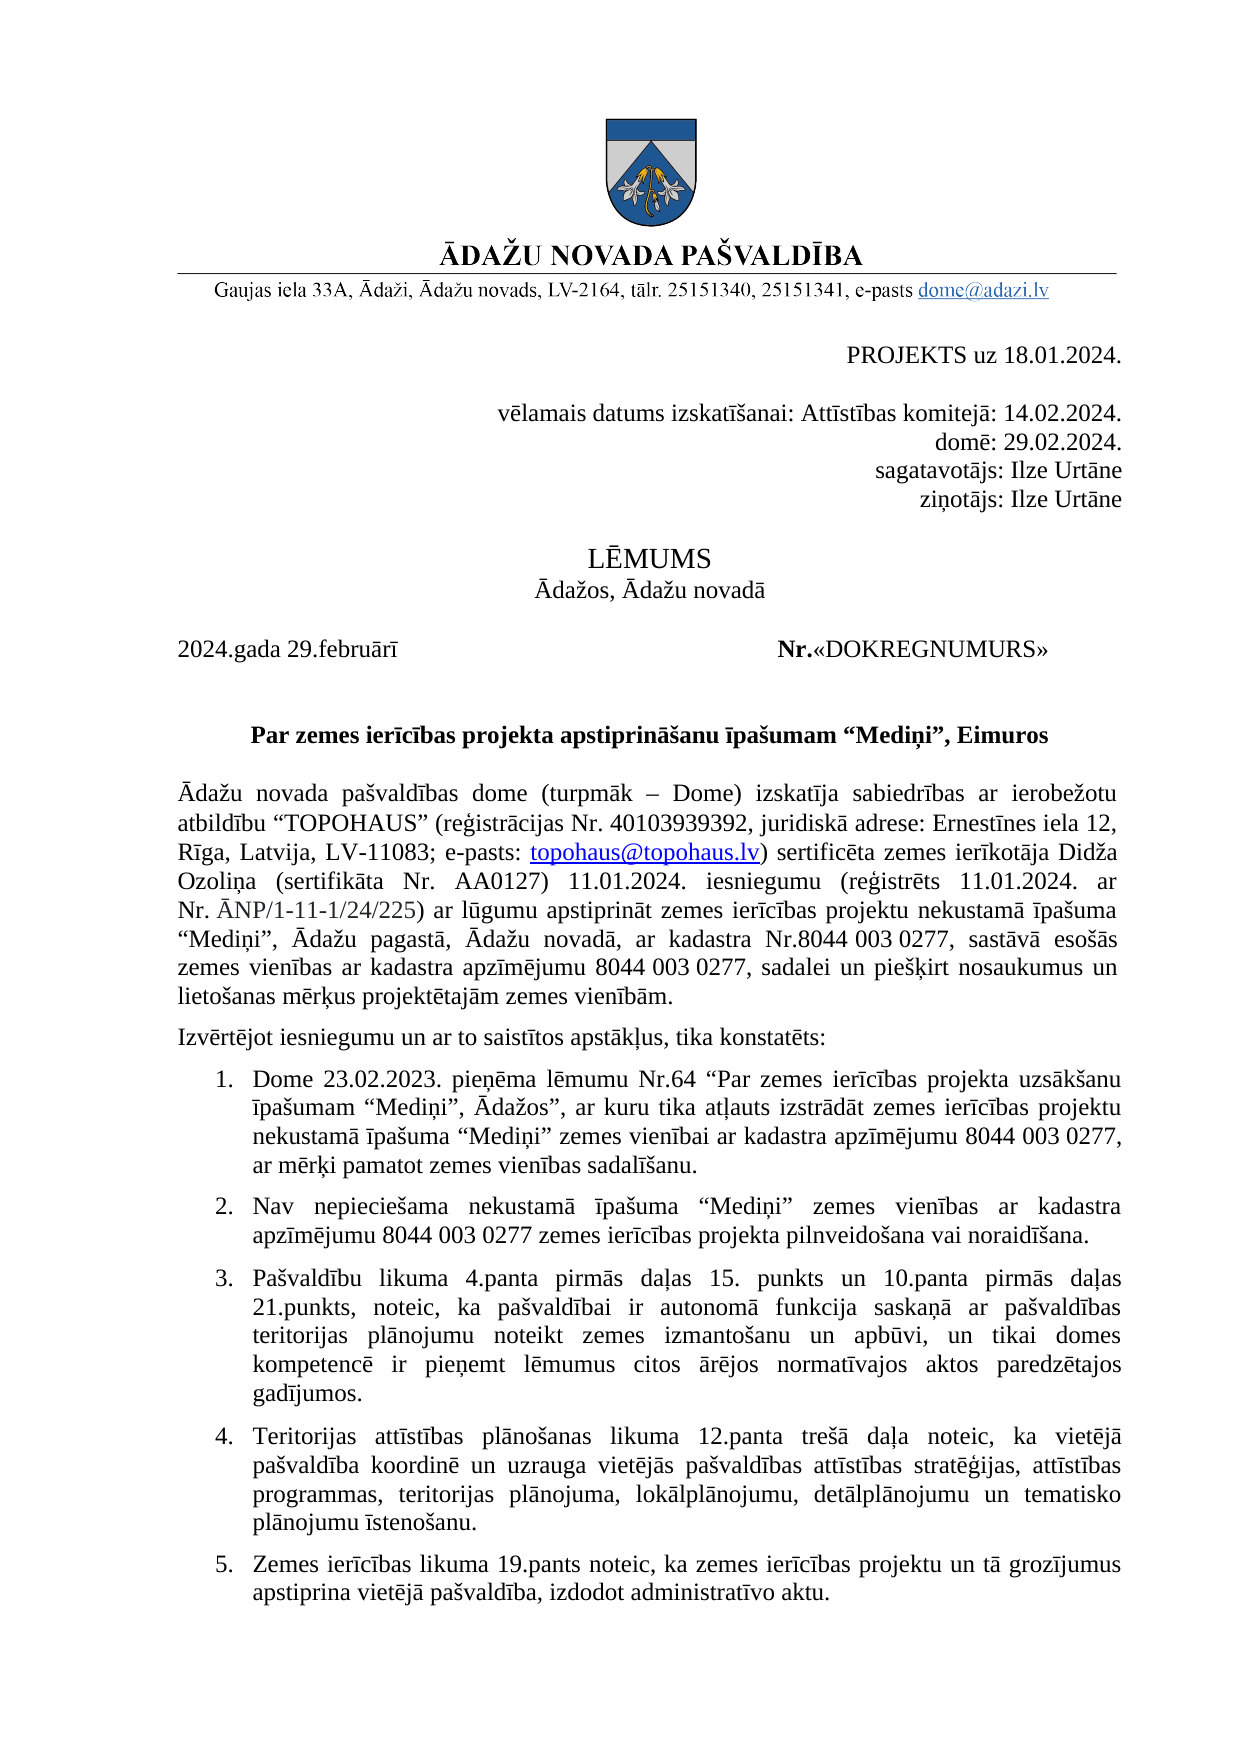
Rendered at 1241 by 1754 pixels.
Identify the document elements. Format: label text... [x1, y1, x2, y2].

list Zemes ierīcības likuma 19.pants noteic, ka zemes ierīcības projektu un tā grozījumus apstiprina vietējā pašvaldība, izdodot administratīvo aktu. [215, 1549, 1122, 1606]
text Ādažos, Ādažu novadā [177, 575, 1122, 604]
list Teritorijas attīstības plānošanas likuma 12.panta trešā daļa noteic, ka vietējā pašvaldība koordinē un uzrauga vietējās pašvaldības attīstības stratēģijas, attīstības programmas, teritorijas plānojuma, lokālplānojumu, detālplānojumu un tematisko plānojumu īstenošanu. [215, 1421, 1122, 1536]
text PROJEKTS uz 18.01.2024. [177, 340, 1122, 369]
list Dome 23.02.2023. pieņēma lēmumu Nr.64 “Par zemes ierīcības projekta uzsākšanu īpašumam “Mediņi”, Ādažos”, ar kuru tika atļauts izstrādāt zemes ierīcības projektu nekustamā īpašuma “Mediņi” zemes vienībai ar kadastra apzīmējumu 8044 003 0277, ar mērķi pamatot zemes vienības sadalīšanu. [215, 1064, 1122, 1179]
list Pašvaldību likuma 4.panta pirmās daļas 15. punkts un 10.panta pirmās daļas 21.punkts, noteic, ka pašvaldībai ir autonomā funkcija saskaņā ar pašvaldības teritorijas plānojumu noteikt zemes izmantošanu un apbūvi, un tikai domes kompetencē ir pieņemt lēmumus citos ārējos normatīvajos aktos paredzētajos gadījumos. [215, 1263, 1122, 1407]
text sagatavotājs: Ilze Urtāne [177, 455, 1122, 484]
text Par zemes ierīcības projekta apstiprināšanu īpašumam “Mediņi”, Eimuros [177, 721, 1122, 749]
text LĒMUMS [177, 542, 1122, 575]
text domē: 29.02.2024. [177, 427, 1122, 455]
text Ādažu novada pašvaldības dome (turpmāk – Dome) izskatīja sabiedrības ar ierobežotu atbildību “TOPOHAUS” (reģistrācijas Nr. 40103939392, juridiskā adrese: Ernestīnes iela 12, Rīga, Latvija, LV-11083; e-pasts: topohaus@topohaus.lv) sertificēta zemes ierīkotāja Didža Ozoliņa (sertifikāta Nr. AA0127) 11.01.2024. iesniegumu (reģistrēts 11.01.2024. ar Nr. ĀNP/1-11-1/24/225) ar lūgumu apstiprināt zemes ierīcības projektu nekustamā īpašuma “Mediņi”, Ādažu pagastā, Ādažu novadā, ar kadastra Nr.8044 003 0277, sastāvā esošās zemes vienības ar kadastra apzīmējumu 8044 003 0277, sadalei un piešķirt nosaukumus un lietošanas mērķus projektētajām zemes vienībām. [177, 778, 1118, 1010]
list Nav nepieciešama nekustamā īpašuma “Mediņi” zemes vienības ar kadastra apzīmējumu 8044 003 0277 zemes ierīcības projekta pilnveidošana vai noraidīšana. [215, 1191, 1122, 1249]
text vēlamais datums izskatīšanai: Attīstības komitejā: 14.02.2024. [177, 398, 1122, 427]
text 2024.gada 29.februārī Nr.«DOKREGNUMURS» [177, 634, 1122, 663]
picture [177, 118, 1117, 310]
text ziņotājs: Ilze Urtāne [177, 484, 1122, 513]
text Izvērtējot iesniegumu un ar to saistītos apstākļus, tika konstatēts: [177, 1022, 1118, 1051]
